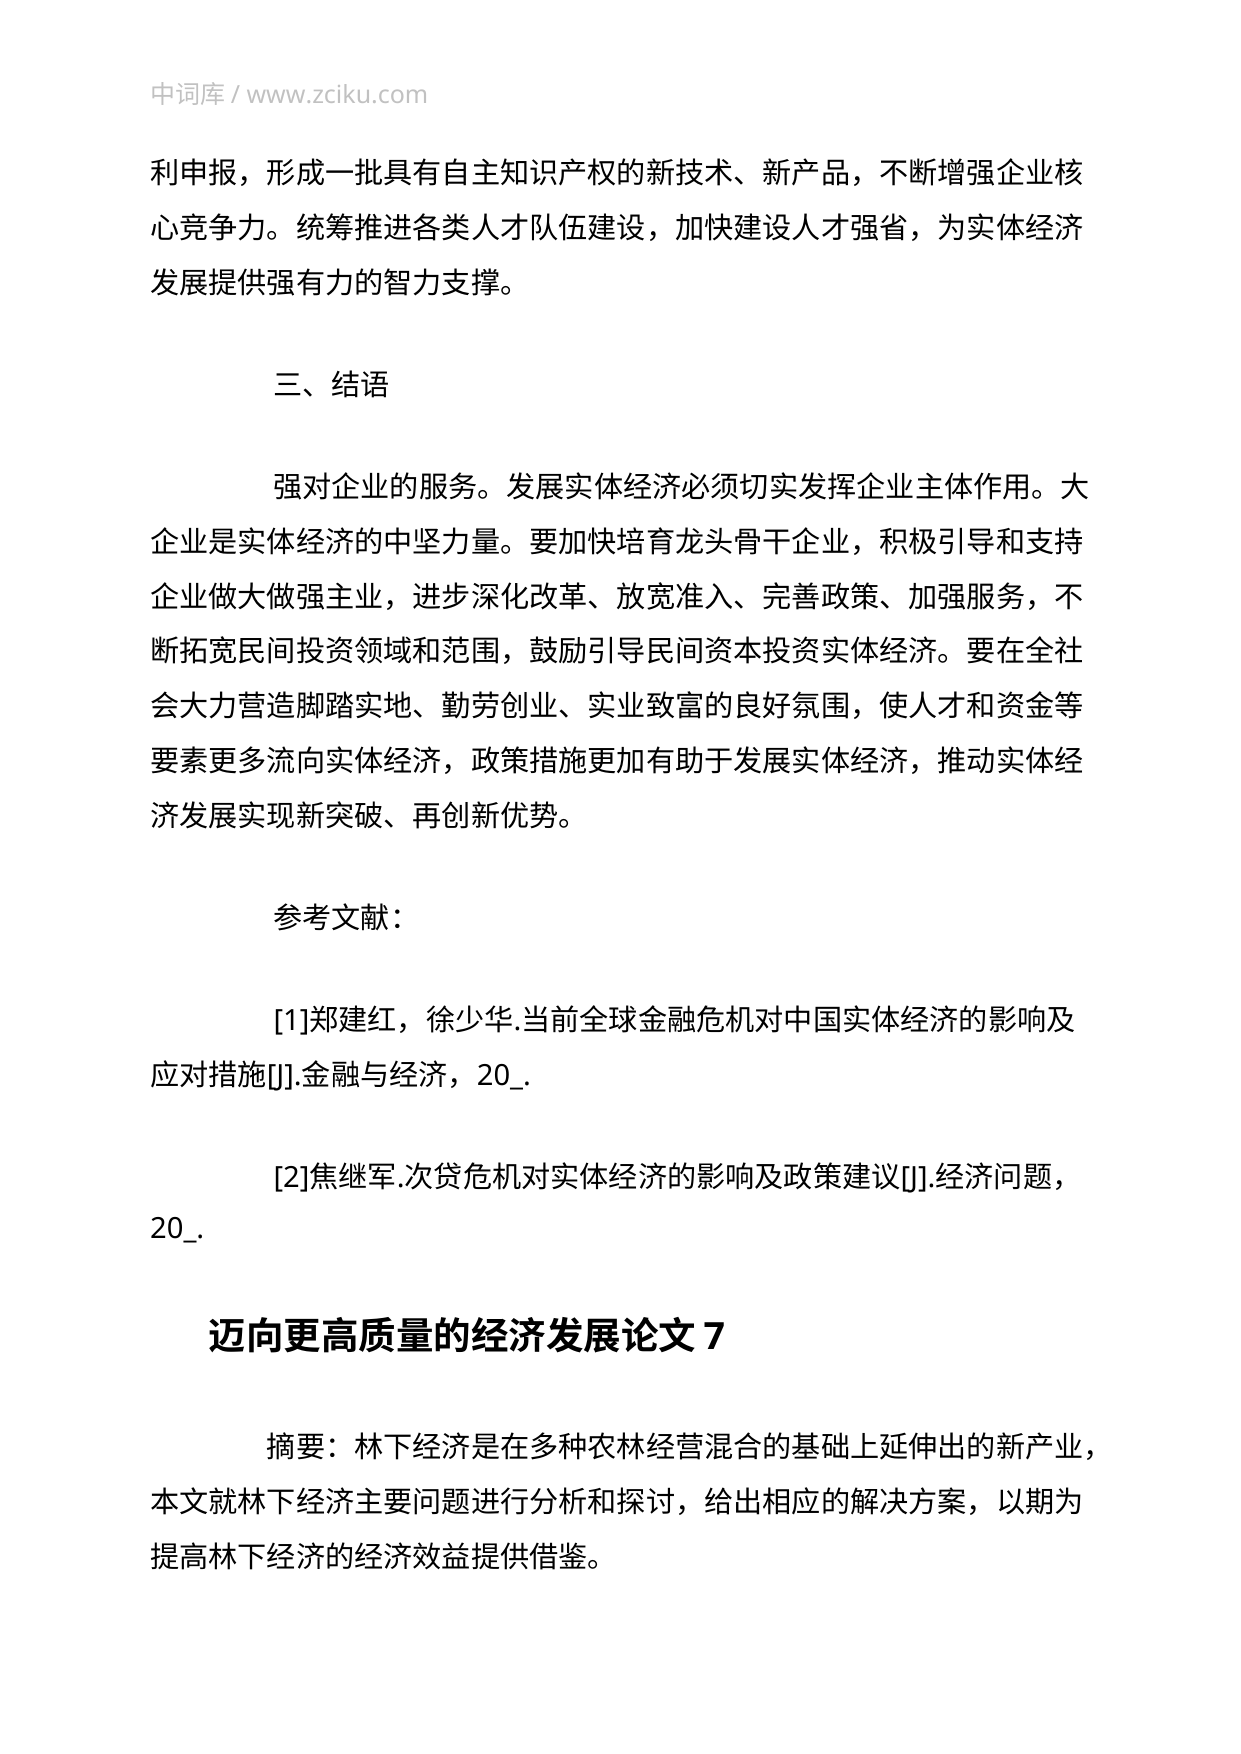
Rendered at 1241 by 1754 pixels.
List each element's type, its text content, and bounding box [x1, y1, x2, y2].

text [1]郑建红，徐少华.当前全球金融危机对中国实体经济的影响及应对措施[J].金融与经济，20_. [150, 996, 1090, 1094]
text 三、结语 [150, 362, 1090, 404]
text 摘要：林下经济是在多种农林经营混合的基础上延伸出的新产业，本文就林下经济主要问题进行分析和探讨，给出相应的解决方案，以期为提高林下经济的经济效益提供借鉴。 [150, 1423, 1090, 1576]
text 迈向更高质量的经济发展论文7 [150, 1306, 1090, 1360]
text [150, 150, 1090, 302]
text [2]焦继军.次贷危机对实体经济的影响及政策建议[J].经济问题，20_. [150, 1153, 1090, 1247]
text 强对企业的服务。发展实体经济必须切实发挥企业主体作用。大企业是实体经济的中坚力量。要加快培育龙头骨干企业，积极引导和支持企业做大做强主业，进步深化改革、放宽准入、完善政策、加强服务，不断拓宽民间投资领域和范围，鼓励引导民间资本投资实体经济。要在全社会大力营造脚踏实地、勤劳创业、实业致富的良好氛围，使人才和资金等要素更多流向实体经济，政策措施更加有助于发展实体经济，推动实体经济发展实现新突破、再创新优势。 [150, 463, 1090, 835]
text 参考文献： [150, 894, 1090, 937]
